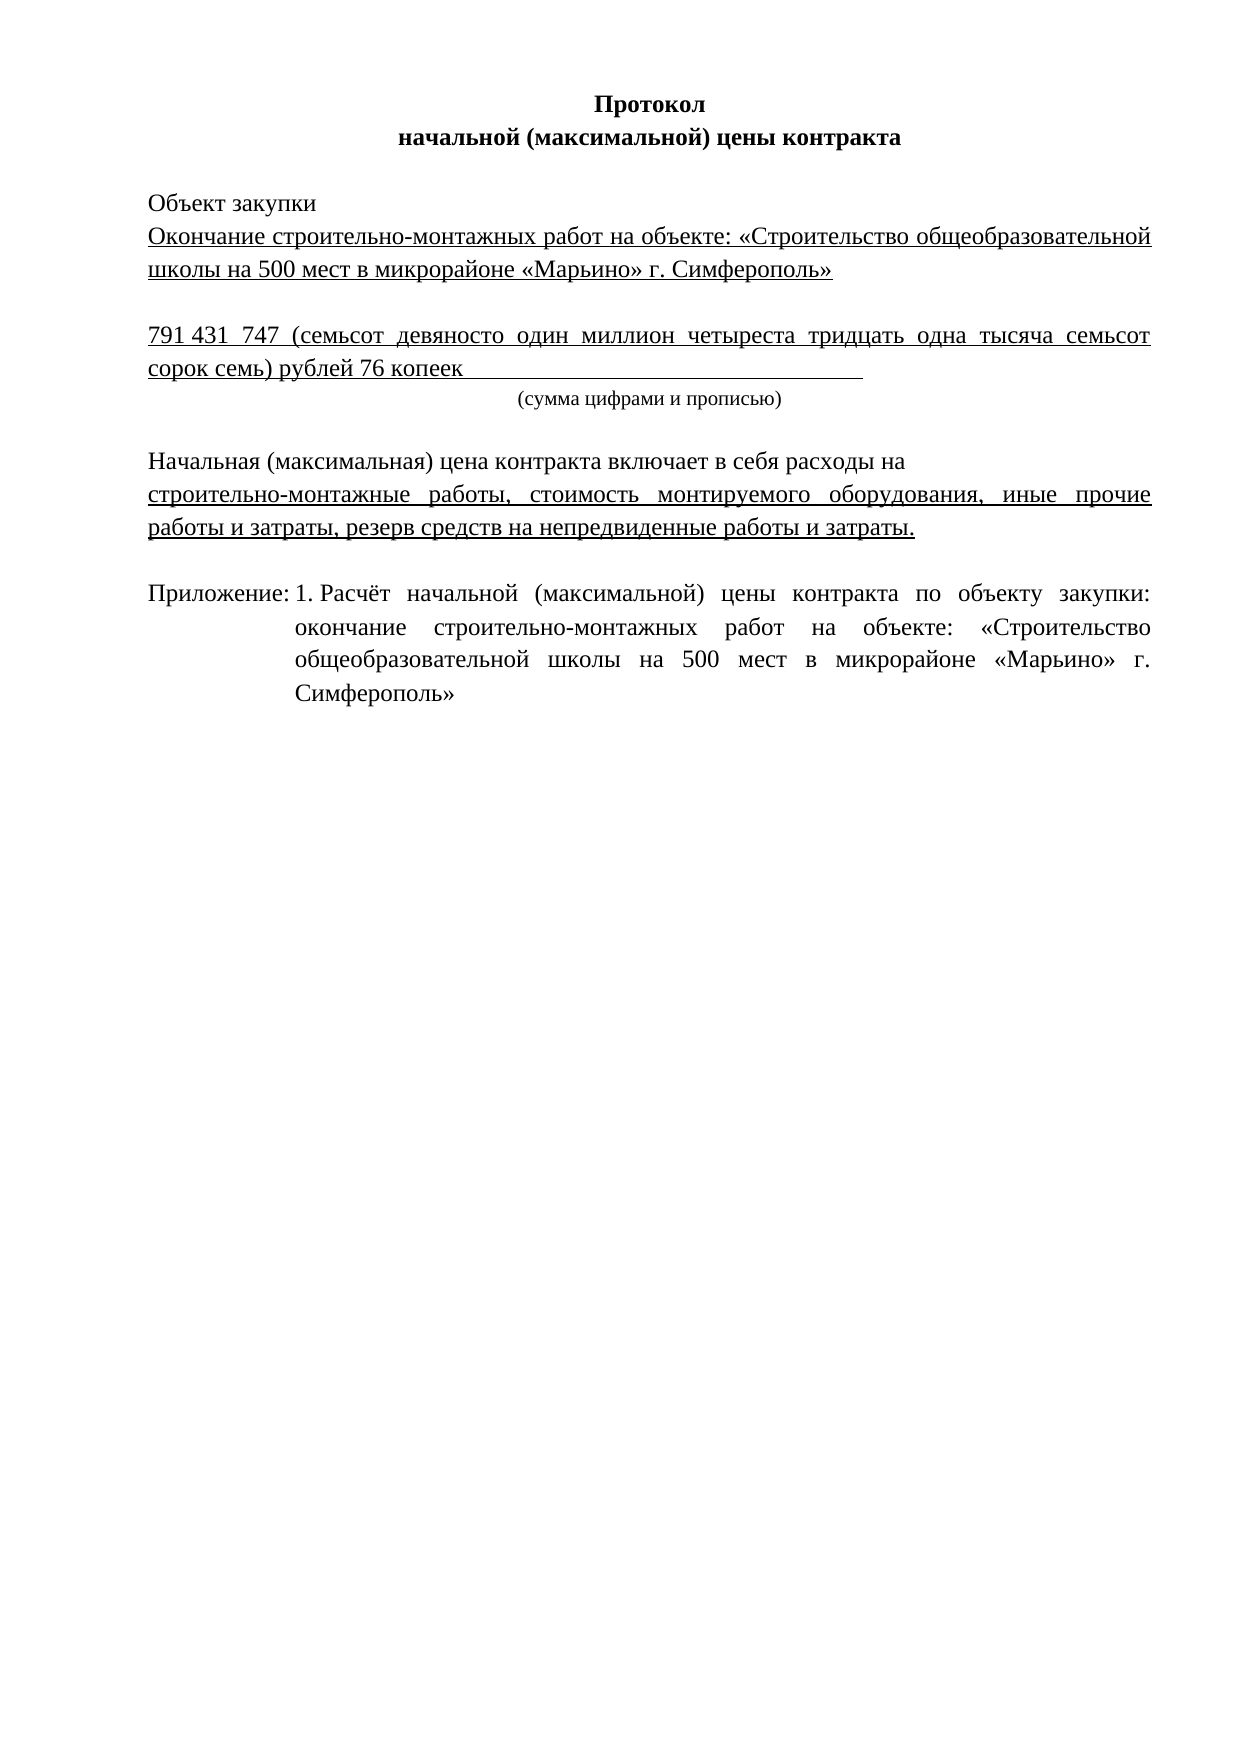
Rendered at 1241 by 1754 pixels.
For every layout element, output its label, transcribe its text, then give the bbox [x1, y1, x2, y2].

text Окончание строительно-монтажных работ на объекте: «Строительство общеобразовательной школы на 500 мест в микрорайоне «Марьино» г. Симферополь» [148, 247, 1152, 282]
text Объект закупки [148, 188, 1152, 216]
text Начальная (максимальная) цена контракта включает в себя расходы на [148, 446, 1152, 475]
text (сумма цифрами и прописью) [148, 386, 1152, 410]
text Окончание строительно-монтажных работ на объекте: «Строительство общеобразовательной школы на 500 мест в микрорайоне «Марьино» г. Симферополь» [148, 221, 1152, 246]
text начальной (максимальной) цены контракта [148, 122, 1152, 150]
text Приложение: 1. Расчёт начальной (максимальной) цены контракта по объекту закупки: окончание строительно-монтажных работ на объекте: «Строительство общеобразовательной школы на 500 мест в микрорайоне «Марьино» г. Симферополь» [148, 578, 1152, 706]
text строительно-монтажные работы, стоимость монтируемого оборудования, иные прочие работы и затраты, резерв средств на непредвиденные работы и затраты. [148, 506, 1152, 541]
text Протокол [148, 89, 1152, 117]
text строительно-монтажные работы, стоимость монтируемого оборудования, иные прочие работы и затраты, резерв средств на непредвиденные работы и затраты. [148, 479, 1152, 504]
text 791 431 747 (семьсот девяносто один миллион четыреста тридцать одна тысяча семьсот сорок семь) рублей 76 копеек [148, 320, 1152, 382]
